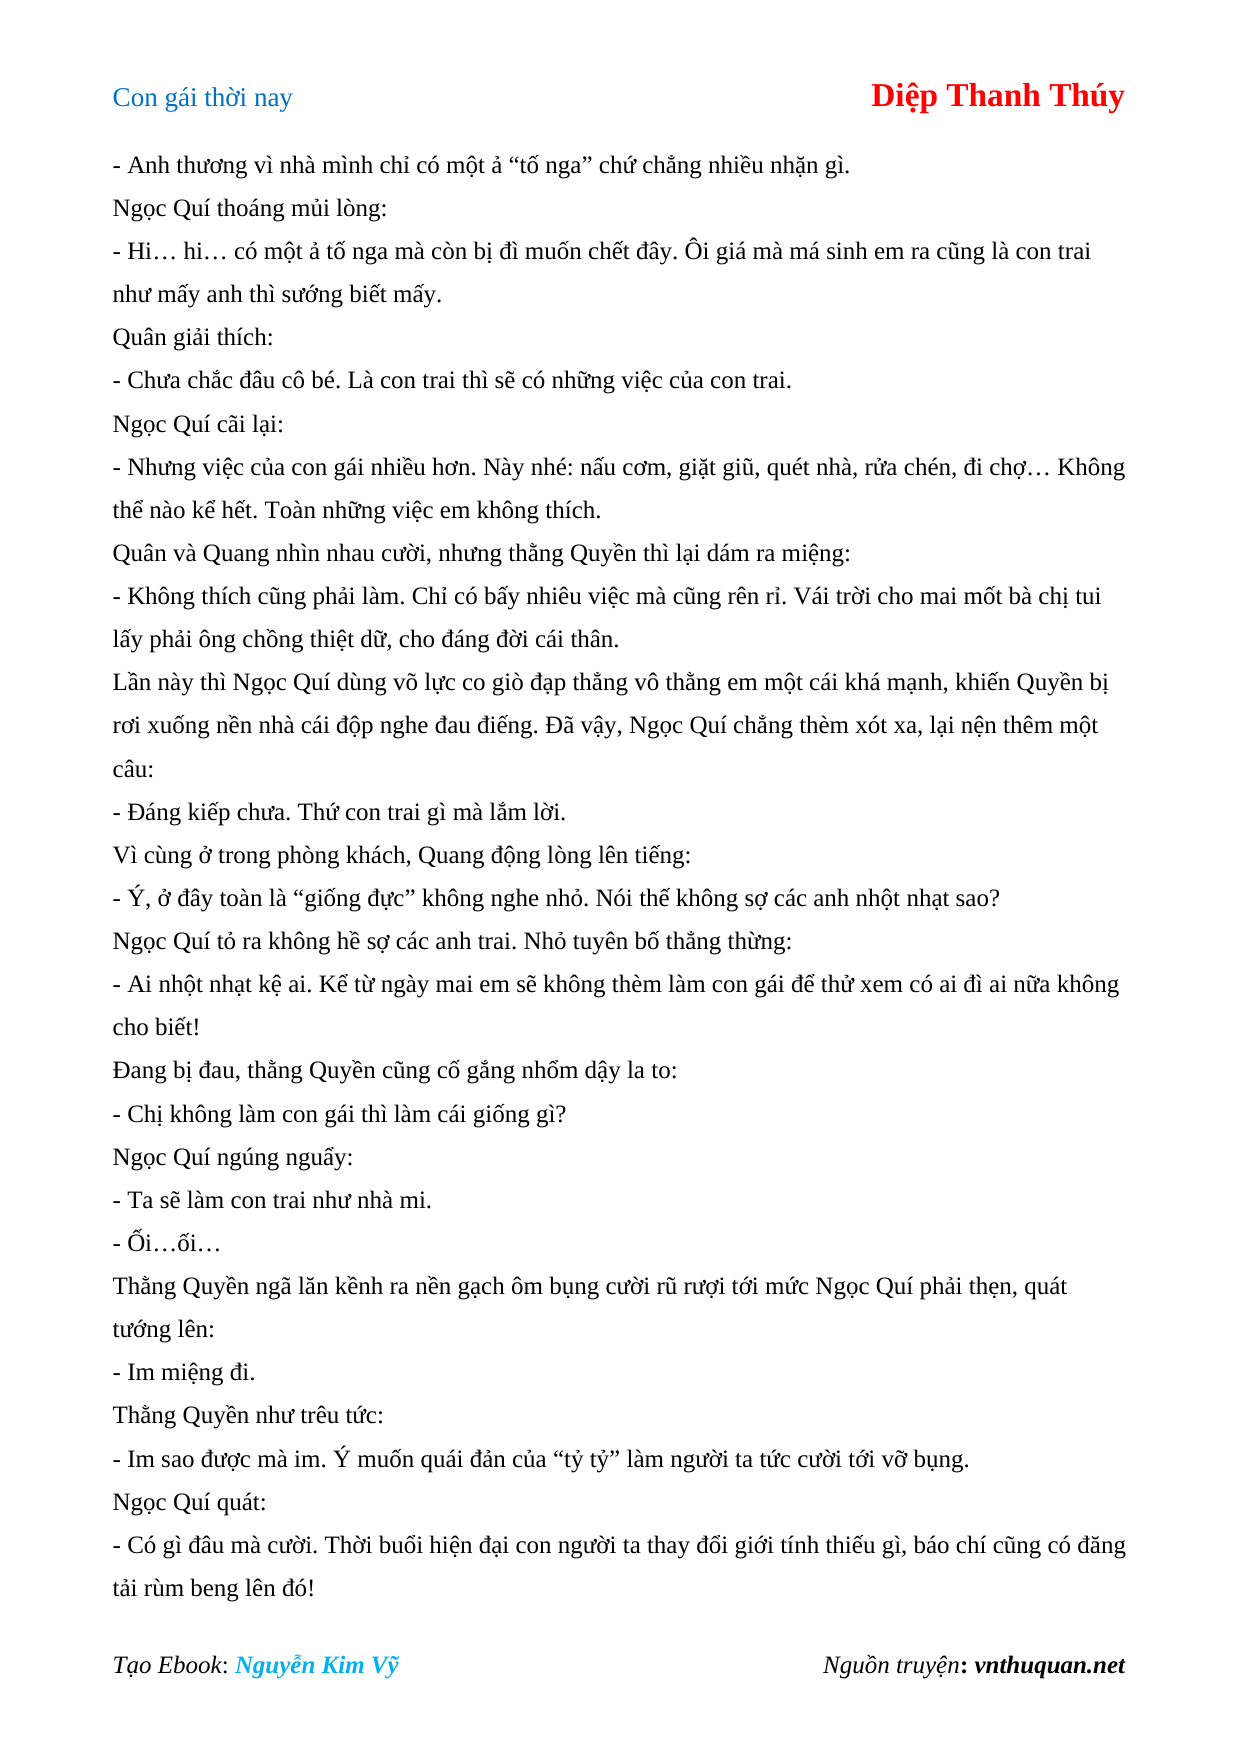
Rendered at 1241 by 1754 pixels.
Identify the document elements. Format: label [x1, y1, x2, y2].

text [112, 150, 1128, 1602]
